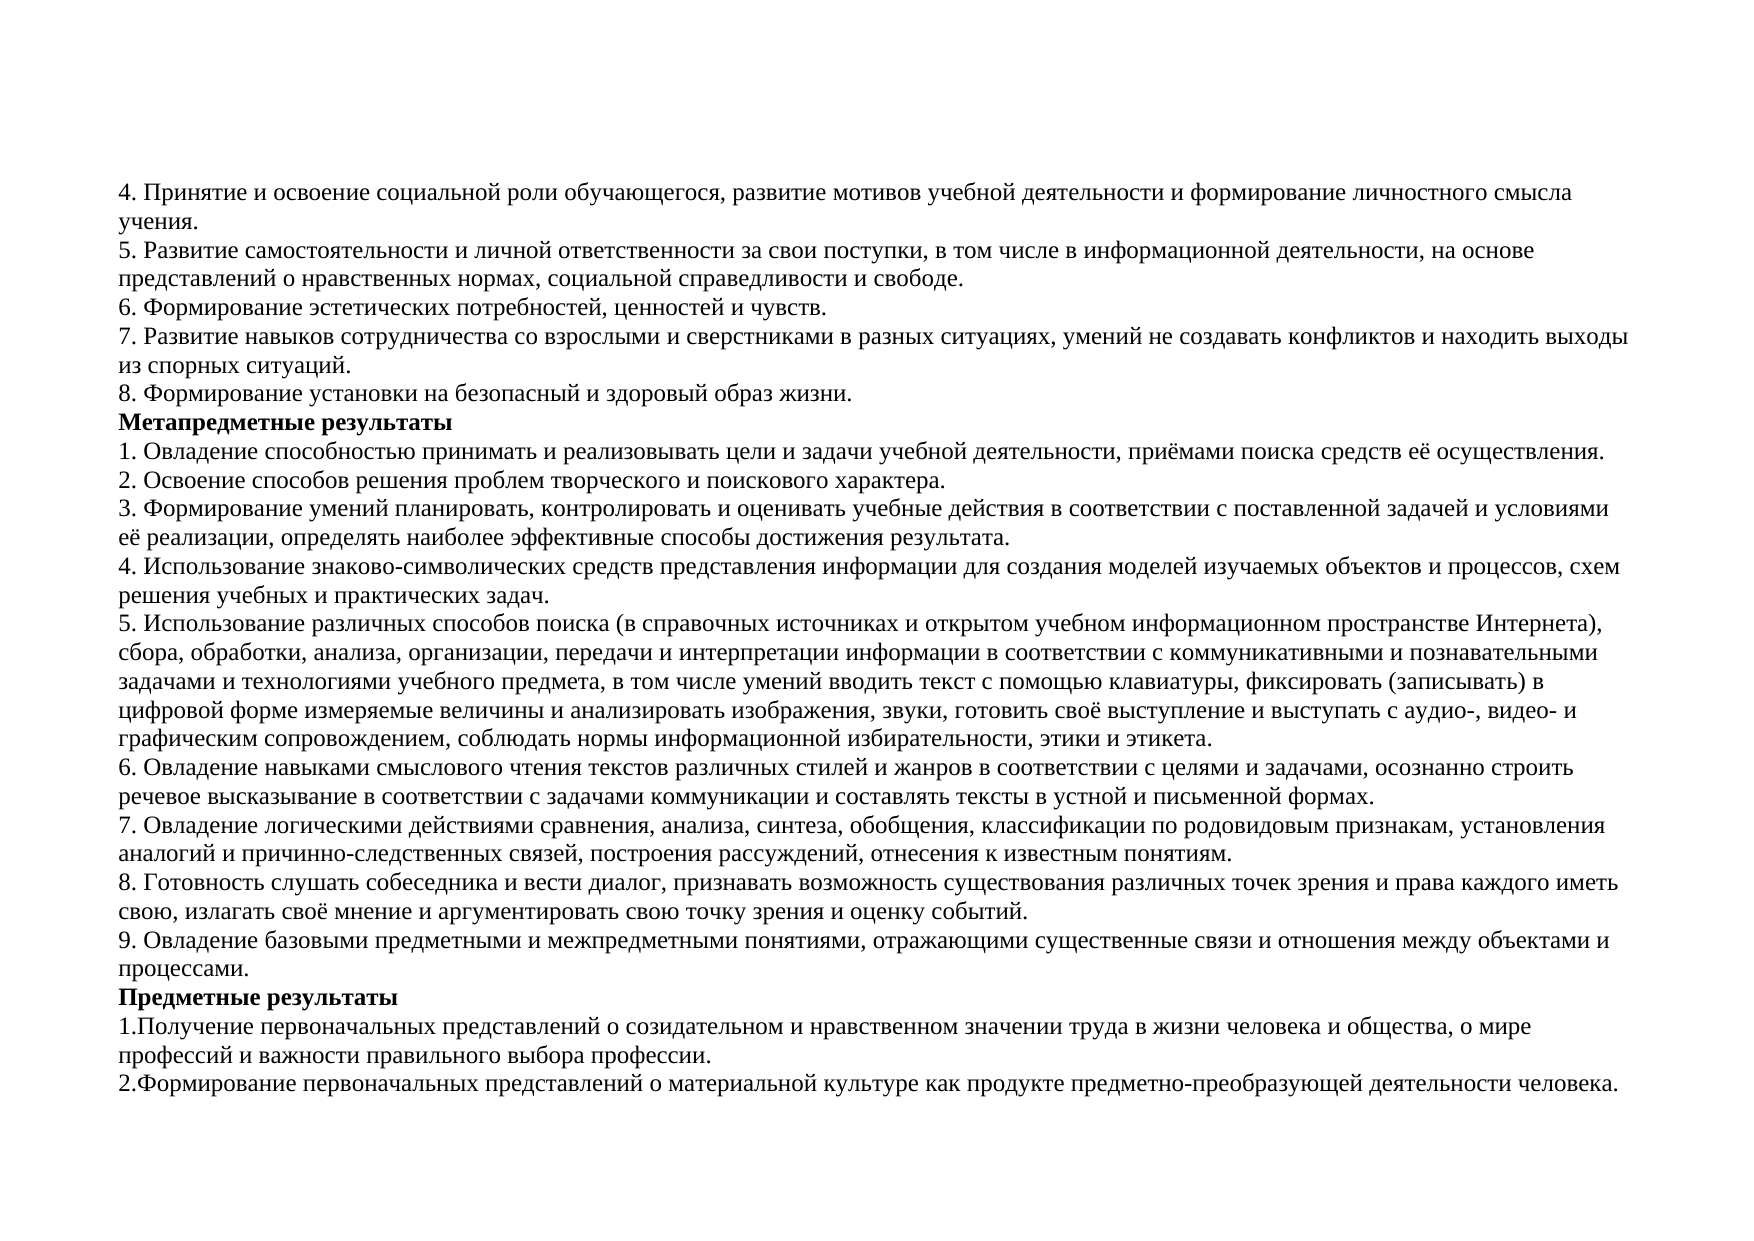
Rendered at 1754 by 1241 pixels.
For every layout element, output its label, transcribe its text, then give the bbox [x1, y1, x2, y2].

text 2.Формирование первоначальных представлений о материальной культуре как продукте предметно-преобразующей деятельности человека. [118, 1068, 1636, 1097]
text 8. Готовность слушать собеседника и вести диалог, признавать возможность существования различных точек зрения и права каждого иметь свою, излагать своё мнение и аргументировать свою точку зрения и оценку событий. [118, 867, 1636, 925]
text 7. Овладение логическими действиями сравнения, анализа, синтеза, обобщения, классификации по родовидовым признакам, установления аналогий и причинно-следственных связей, построения рассуждений, отнесения к известным понятиям. [118, 810, 1636, 867]
text Метапредметные результаты [118, 407, 1636, 436]
text 5. Использование различных способов поиска (в справочных источниках и открытом учебном информационном пространстве Интернета), сбора, обработки, анализа, организации, передачи и интерпретации информации в соответствии с коммуникативными и познавательными задачами и технологиями учебного предмета, в том числе умений вводить текст с помощью клавиатуры, фиксировать (записывать) в цифровой форме измеряемые величины и анализировать изображения, звуки, готовить своё выступление и выступать с аудио-, видео- и графическим сопровождением, соблюдать нормы информационной избирательности, этики и этикета. [118, 608, 1636, 752]
text 6. Формирование эстетических потребностей, ценностей и чувств. [118, 292, 1636, 321]
text 4. Принятие и освоение социальной роли обучающегося, развитие мотивов учебной деятельности и формирование личностного смысла учения. [118, 177, 1636, 235]
text 7. Развитие навыков сотрудничества со взрослыми и сверстниками в разных ситуациях, умений не создавать конфликтов и находить выходы из спорных ситуаций. [118, 321, 1636, 378]
text 2. Освоение способов решения проблем творческого и поискового характера. [118, 465, 1636, 493]
text 3. Формирование умений планировать, контролировать и оценивать учебные действия в соответствии с поставленной задачей и условиями её реализации, определять наиболее эффективные способы достижения результата. [118, 493, 1636, 551]
text 5. Развитие самостоятельности и личной ответственности за свои поступки, в том числе в информационной деятельности, на основе представлений о нравственных нормах, социальной справедливости и свободе. [118, 235, 1636, 292]
text 4. Использование знаково-символических средств представления информации для создания моделей изучаемых объектов и процессов, схем решения учебных и практических задач. [118, 551, 1636, 608]
text 8. Формирование установки на безопасный и здоровый образ жизни. [118, 378, 1636, 407]
text 1.Получение первоначальных представлений о созидательном и нравственном значении труда в жизни человека и общества, о мире профессий и важности правильного выбора профессии. [118, 1011, 1636, 1068]
text Предметные результаты [118, 982, 1636, 1011]
text 6. Овладение навыками смыслового чтения текстов различных стилей и жанров в соответствии с целями и задачами, осознанно строить речевое высказывание в соответствии с задачами коммуникации и составлять тексты в устной и письменной формах. [118, 752, 1636, 810]
text 9. Овладение базовыми предметными и межпредметными понятиями, отражающими существенные связи и отношения между объектами и процессами. [118, 925, 1636, 982]
text 1. Овладение способностью принимать и реализовывать цели и задачи учебной деятельности, приёмами поиска средств её осуществления. [118, 436, 1636, 465]
